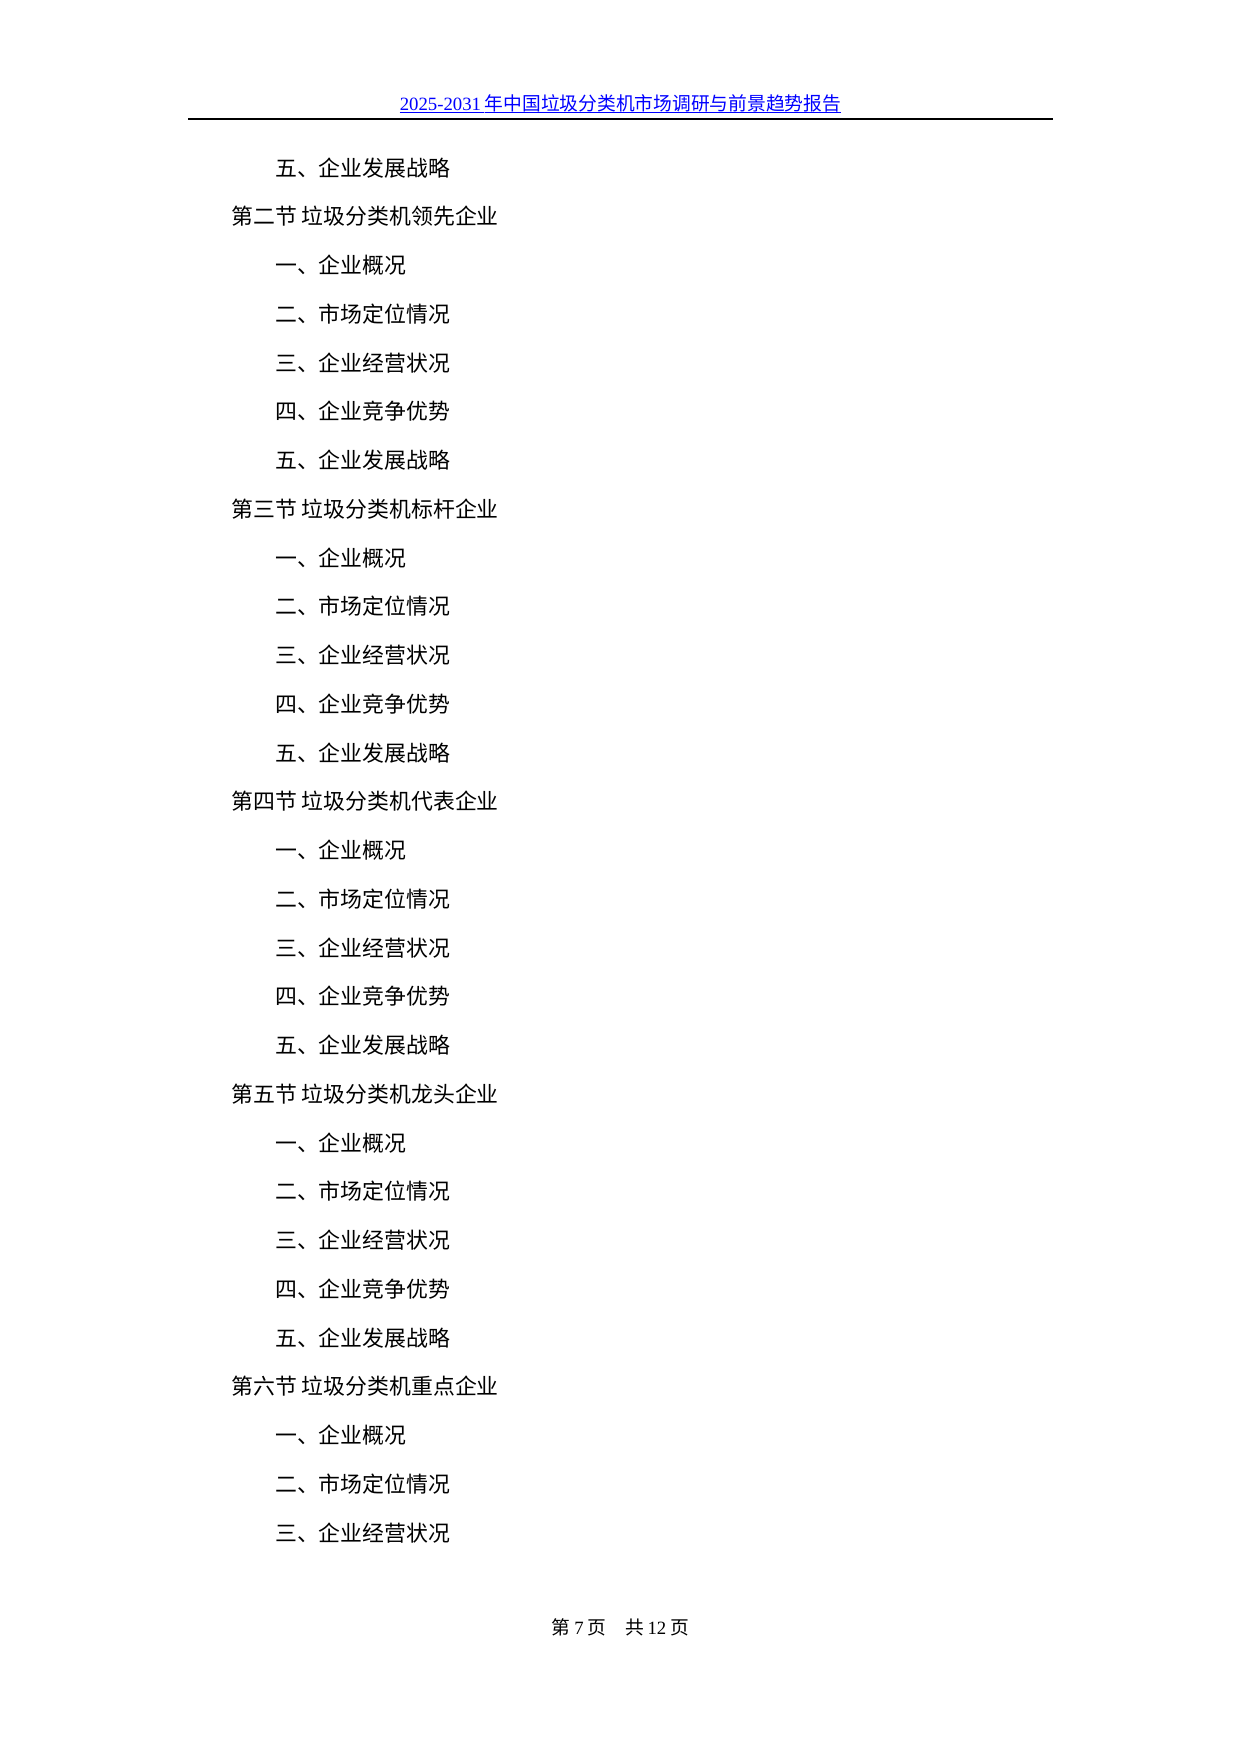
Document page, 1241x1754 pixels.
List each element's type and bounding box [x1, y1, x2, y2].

text [187, 150, 1053, 1548]
